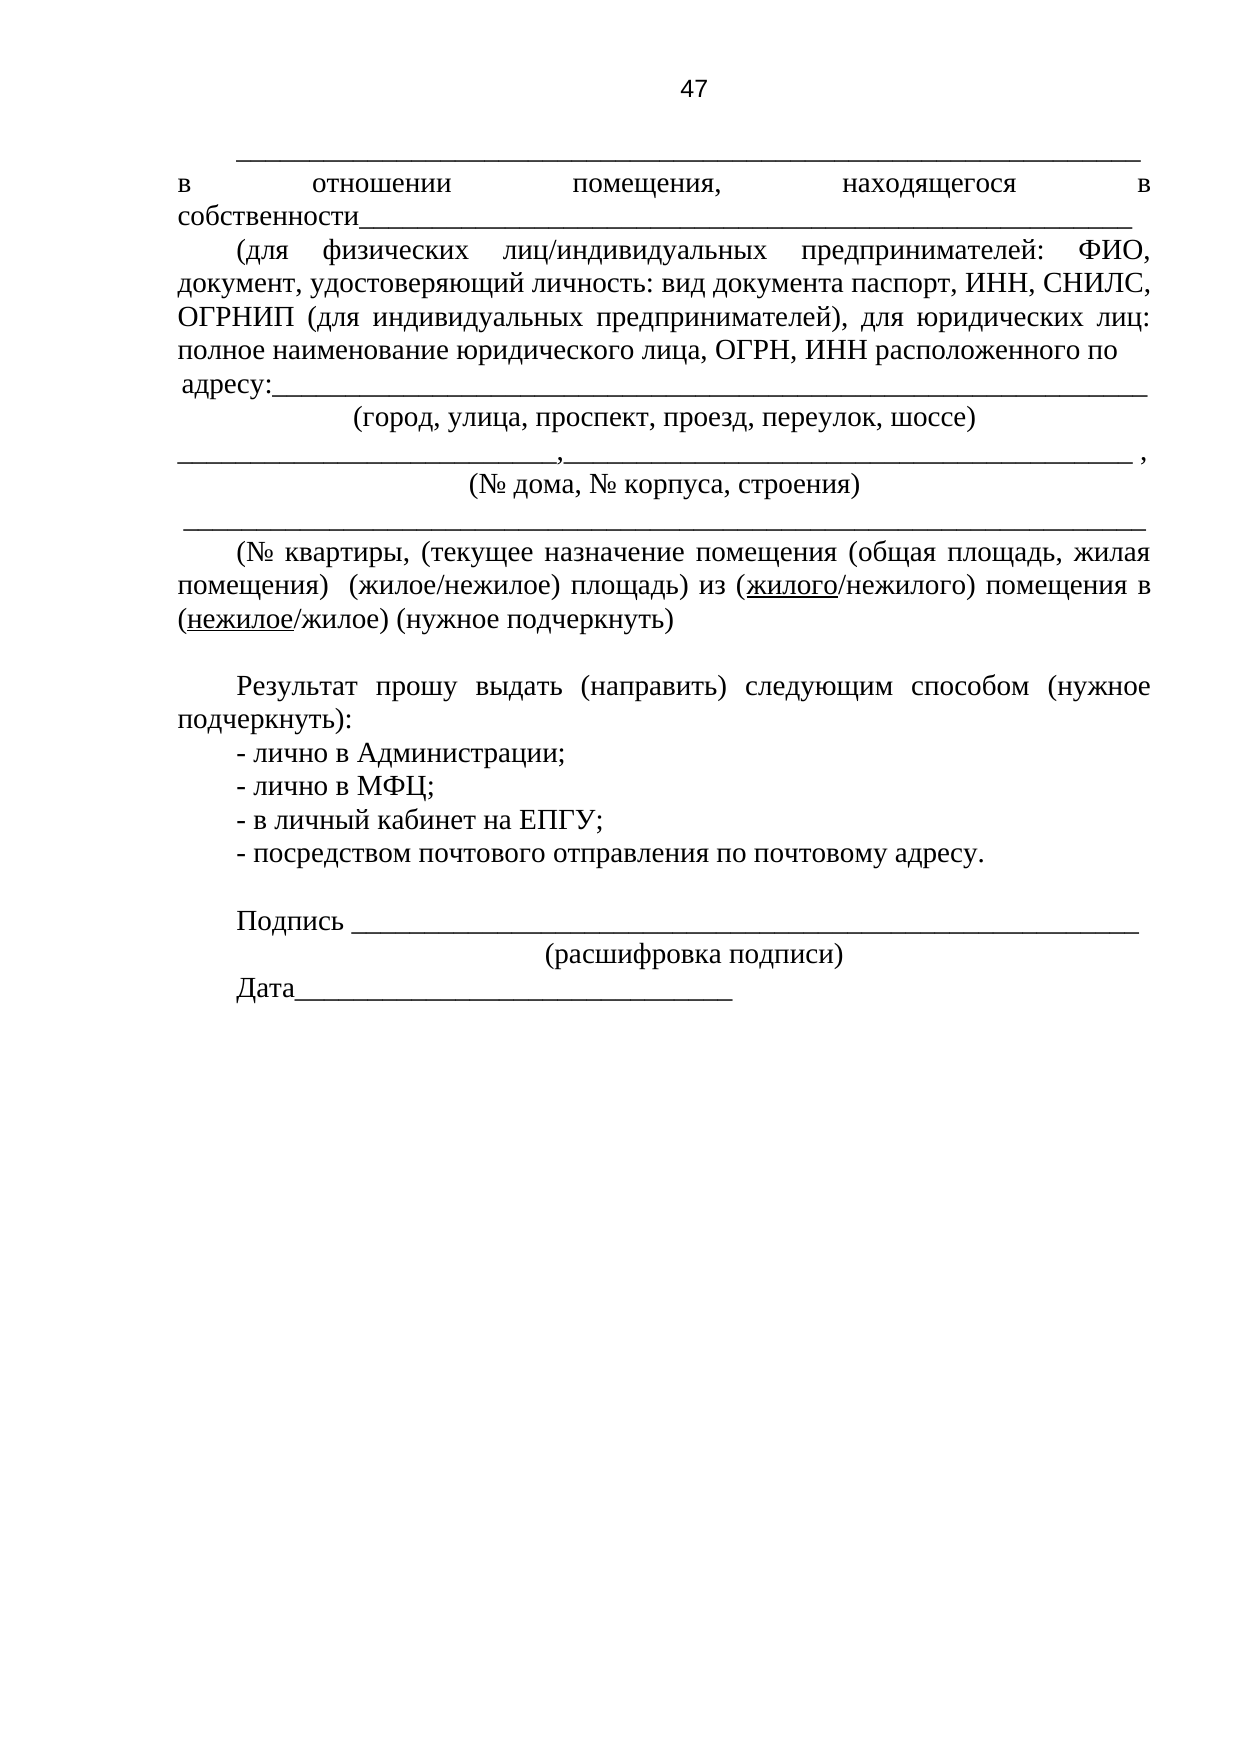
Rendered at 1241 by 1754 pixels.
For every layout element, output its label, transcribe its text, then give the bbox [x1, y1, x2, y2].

text - в личный кабинет на ЕПГУ; [177, 802, 1152, 836]
text - лично в МФЦ; [177, 768, 1152, 802]
text Дата______________________________ [177, 970, 1152, 1003]
text - лично в Администрации; [177, 735, 1152, 768]
text ______________________________________________________________в отношении помещения, находящегося в собственности_____________________________________________________ [177, 131, 1152, 232]
text __________________________,_______________________________________ , [177, 433, 1152, 467]
text __________________________________________________________________ [177, 500, 1152, 534]
text (для физических лиц/индивидуальных предпринимателей: ФИО, документ, удостоверяющий личность: вид документа паспорт, ИНН, СНИЛС, ОГРНИП (для индивидуальных предпринимателей), для юридических лиц: полное наименование юридического лица, ОГРН, ИНН расположенного по [177, 232, 1152, 366]
text Результат прошу выдать (направить) следующим способом (нужное подчеркнуть): [177, 668, 1152, 735]
text (№ квартиры, (текущее назначение помещения (общая площадь, жилая помещения) (жилое/нежилое) площадь) из (жилого/нежилого) помещения в (нежилое/жилое) (нужное подчеркнуть) [177, 534, 1152, 634]
text - посредством почтового отправления по почтовому адресу. [177, 836, 1152, 869]
text адресу:____________________________________________________________ (город, улица, проспект, проезд, переулок, шоссе) [177, 366, 1152, 433]
text (№ дома, № корпуса, строения) [177, 467, 1152, 500]
text Подпись ______________________________________________________ [177, 903, 1152, 936]
text (расшифровка подписи) [177, 936, 1152, 970]
